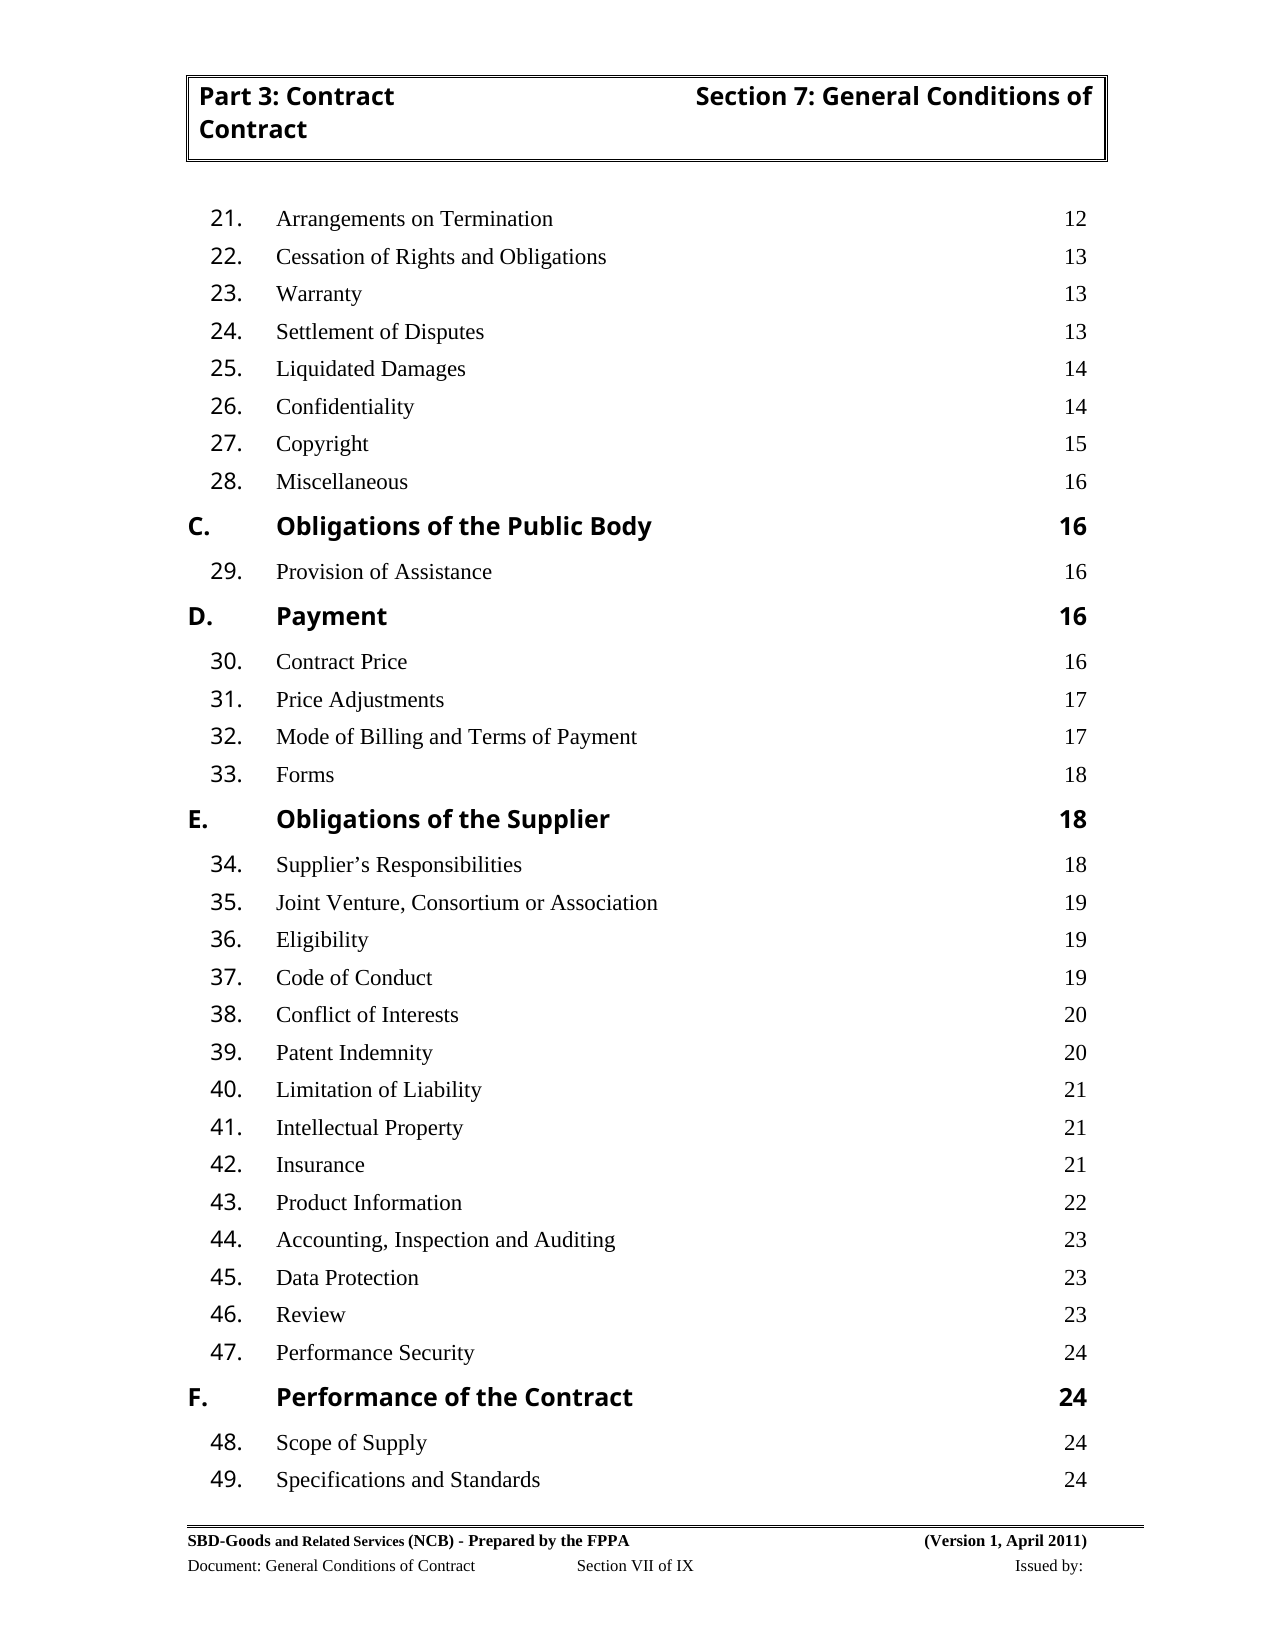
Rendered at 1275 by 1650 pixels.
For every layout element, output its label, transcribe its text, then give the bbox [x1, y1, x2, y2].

text 35. Joint Venture, Consortium or Association 19 [210, 886, 1144, 917]
text 28. Miscellaneous 16 [210, 465, 1144, 496]
text 46. Review 23 [210, 1298, 1144, 1329]
text 49. Specifications and Standards 24 [210, 1463, 1144, 1495]
text C. Obligations of the Public Body 16 [187, 508, 1144, 542]
text 23. Warranty 13 [210, 277, 1144, 308]
text 43. Product Information 22 [210, 1186, 1144, 1217]
text 39. Patent Indemnity 20 [210, 1036, 1144, 1067]
text 36. Eligibility 19 [210, 923, 1144, 954]
text 33. Forms 18 [210, 758, 1144, 789]
text 47. Performance Security 24 [210, 1336, 1144, 1367]
text 42. Insurance 21 [210, 1148, 1144, 1179]
text 41. Intellectual Property 21 [210, 1111, 1144, 1142]
text 37. Code of Conduct 19 [210, 961, 1144, 992]
text 30. Contract Price 16 [210, 645, 1144, 677]
text 26. Confidentiality 14 [210, 390, 1144, 421]
text 40. Limitation of Liability 21 [210, 1073, 1144, 1104]
text 31. Price Adjustments 17 [210, 683, 1144, 714]
text 38. Conflict of Interests 20 [210, 998, 1144, 1029]
text 21. Arrangements on Termination 12 [210, 202, 1144, 233]
text 27. Copyright 15 [210, 427, 1144, 458]
text F. Performance of the Contract 24 [187, 1379, 1144, 1413]
text D. Payment 16 [187, 599, 1144, 633]
text 48. Scope of Supply 24 [210, 1426, 1144, 1457]
text E. Obligations of the Supplier 18 [187, 802, 1144, 836]
text 44. Accounting, Inspection and Auditing 23 [210, 1223, 1144, 1254]
text 32. Mode of Billing and Terms of Payment 17 [210, 720, 1144, 752]
text 25. Liquidated Damages 14 [210, 352, 1144, 383]
text 24. Settlement of Disputes 13 [210, 315, 1144, 346]
text 29. Provision of Assistance 16 [210, 555, 1144, 586]
text 22. Cessation of Rights and Obligations 13 [210, 240, 1144, 271]
text 45. Data Protection 23 [210, 1261, 1144, 1292]
text 34. Supplier’s Responsibilities 18 [210, 848, 1144, 879]
